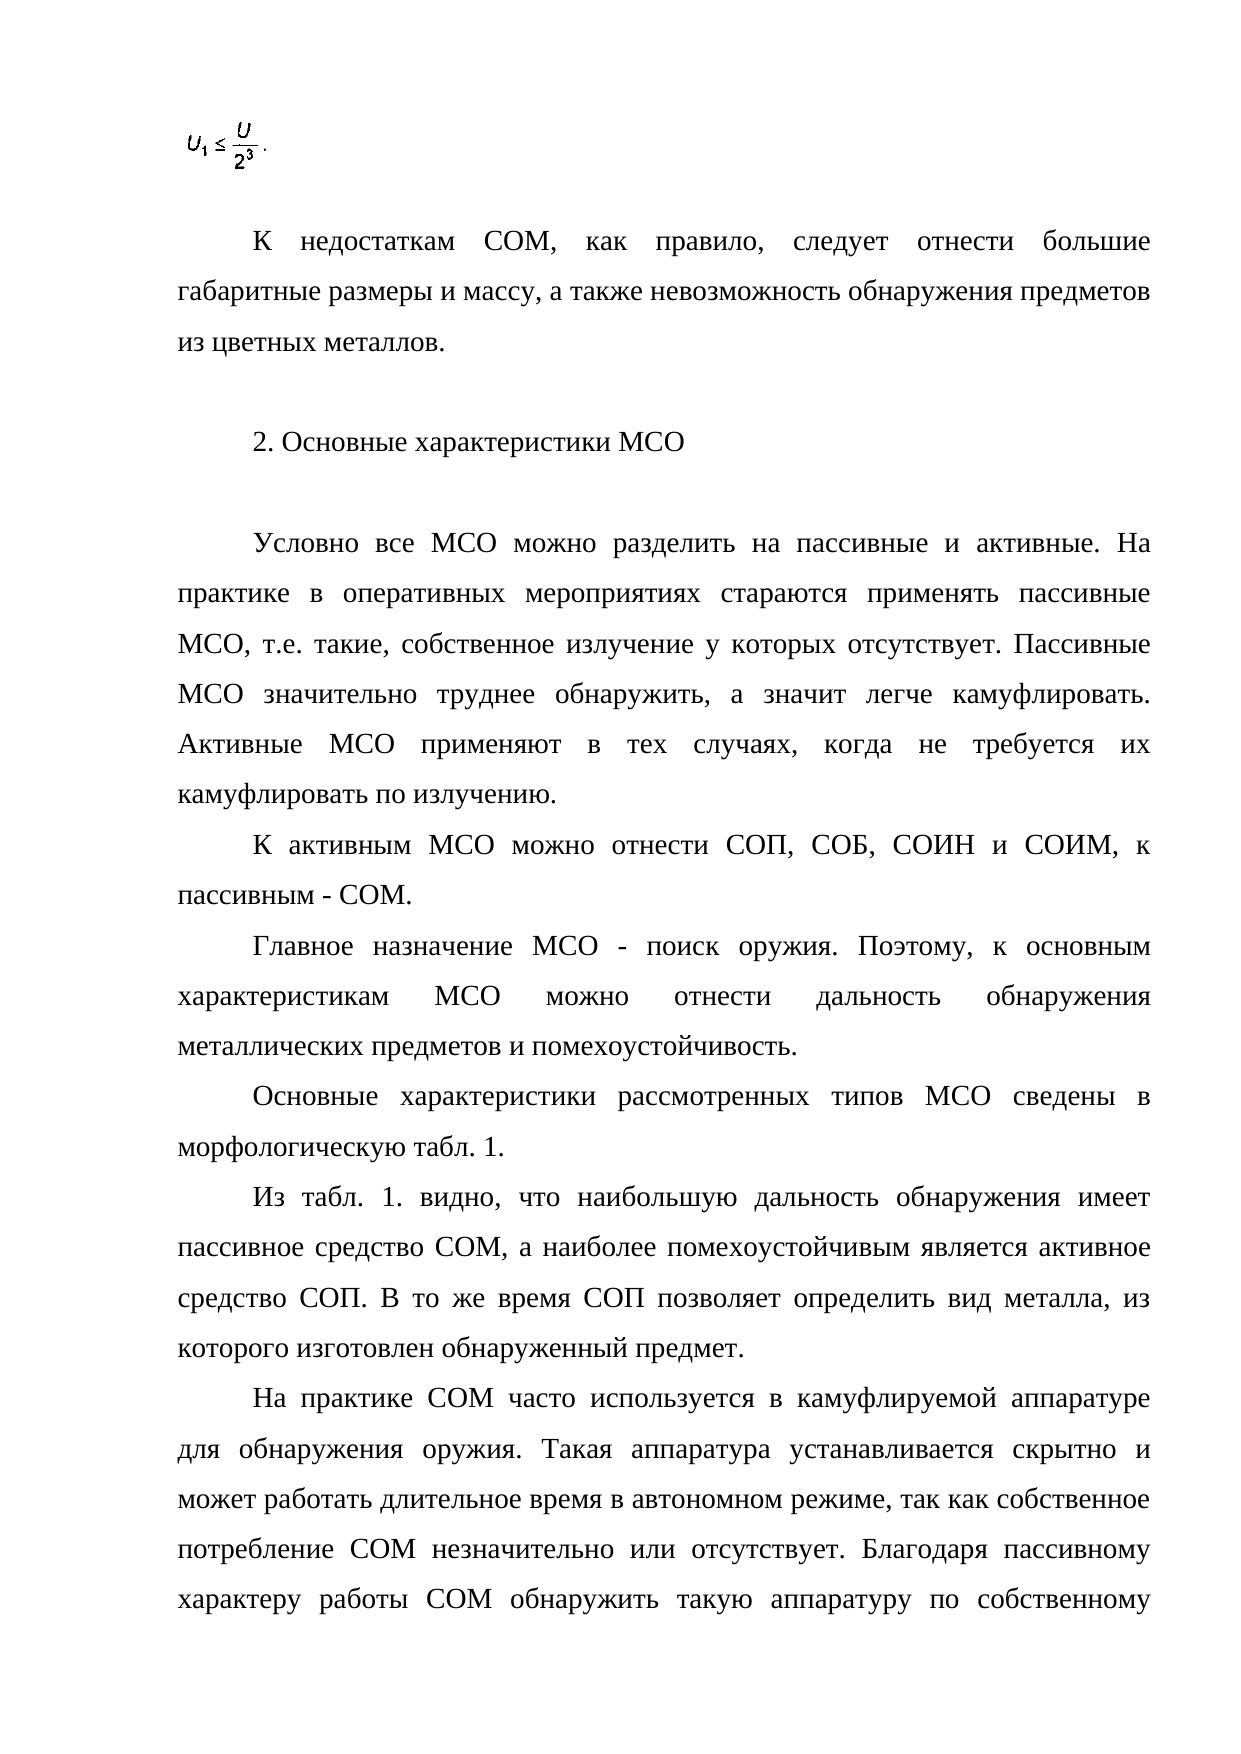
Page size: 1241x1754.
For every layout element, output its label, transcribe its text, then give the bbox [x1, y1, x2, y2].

text Основные характеристики рассмотренных типов МСО сведены в морфологическую табл. 1. [177, 1078, 1152, 1162]
text К активным МСО можно отнести СОП, СОБ, СОИН и СОИМ, к пассивным - СОМ. [177, 827, 1152, 911]
text Условно все МСО можно разделить на пассивные и активные. На практике в оперативных мероприятиях стараются применять пассивные МСО, т.е. такие, собственное излучение у которых отсутствует. Пассивные МСО значительно труднее обнаружить, а значит легче камуфлировать. Активные МСО применяют в тех случаях, когда не требуется их камуфлировать по излучению. [177, 525, 1152, 810]
text К недостаткам СОМ, как правило, следует отнести большие габаритные размеры и массу, а также невозможность обнаружения предметов из цветных металлов. [177, 223, 1152, 357]
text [177, 1380, 1152, 1615]
text Из табл. 1. видно, что наибольшую дальность обнаружения имеет пассивное средство СОМ, а наиболее помехоустойчивым является активное средство СОП. В то же время СОП позволяет определить вид металла, из которого изготовлен обнаруженный предмет. [177, 1179, 1152, 1364]
text 2. Основные характеристики МСО [177, 424, 1152, 458]
picture [177, 118, 271, 173]
text Главное назначение МСО - поиск оружия. Поэтому, к основным характеристикам МСО можно отнести дальность обнаружения металлических предметов и помехоустойчивость. [177, 928, 1152, 1062]
